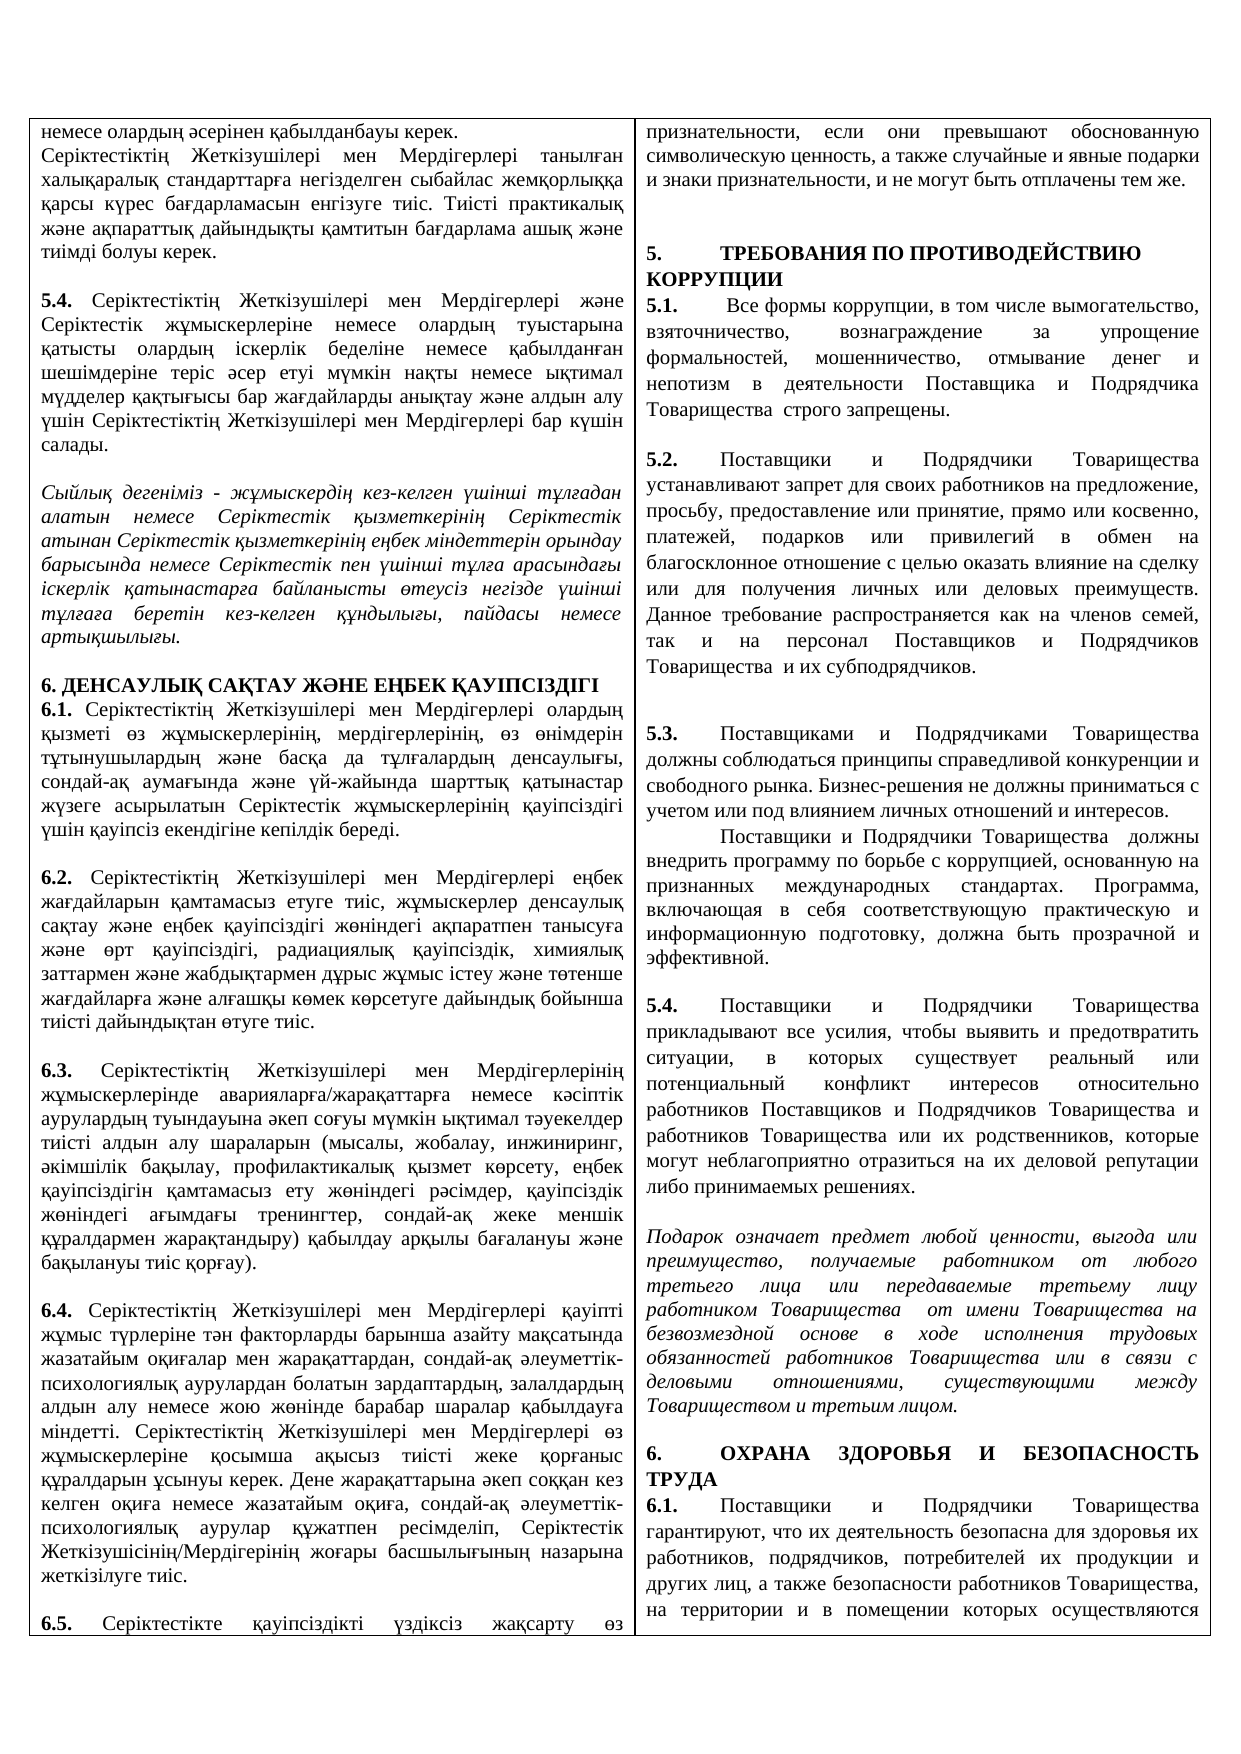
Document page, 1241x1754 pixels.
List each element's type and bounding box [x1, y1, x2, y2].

table_header [30, 119, 634, 1635]
table_header [636, 119, 1210, 1635]
